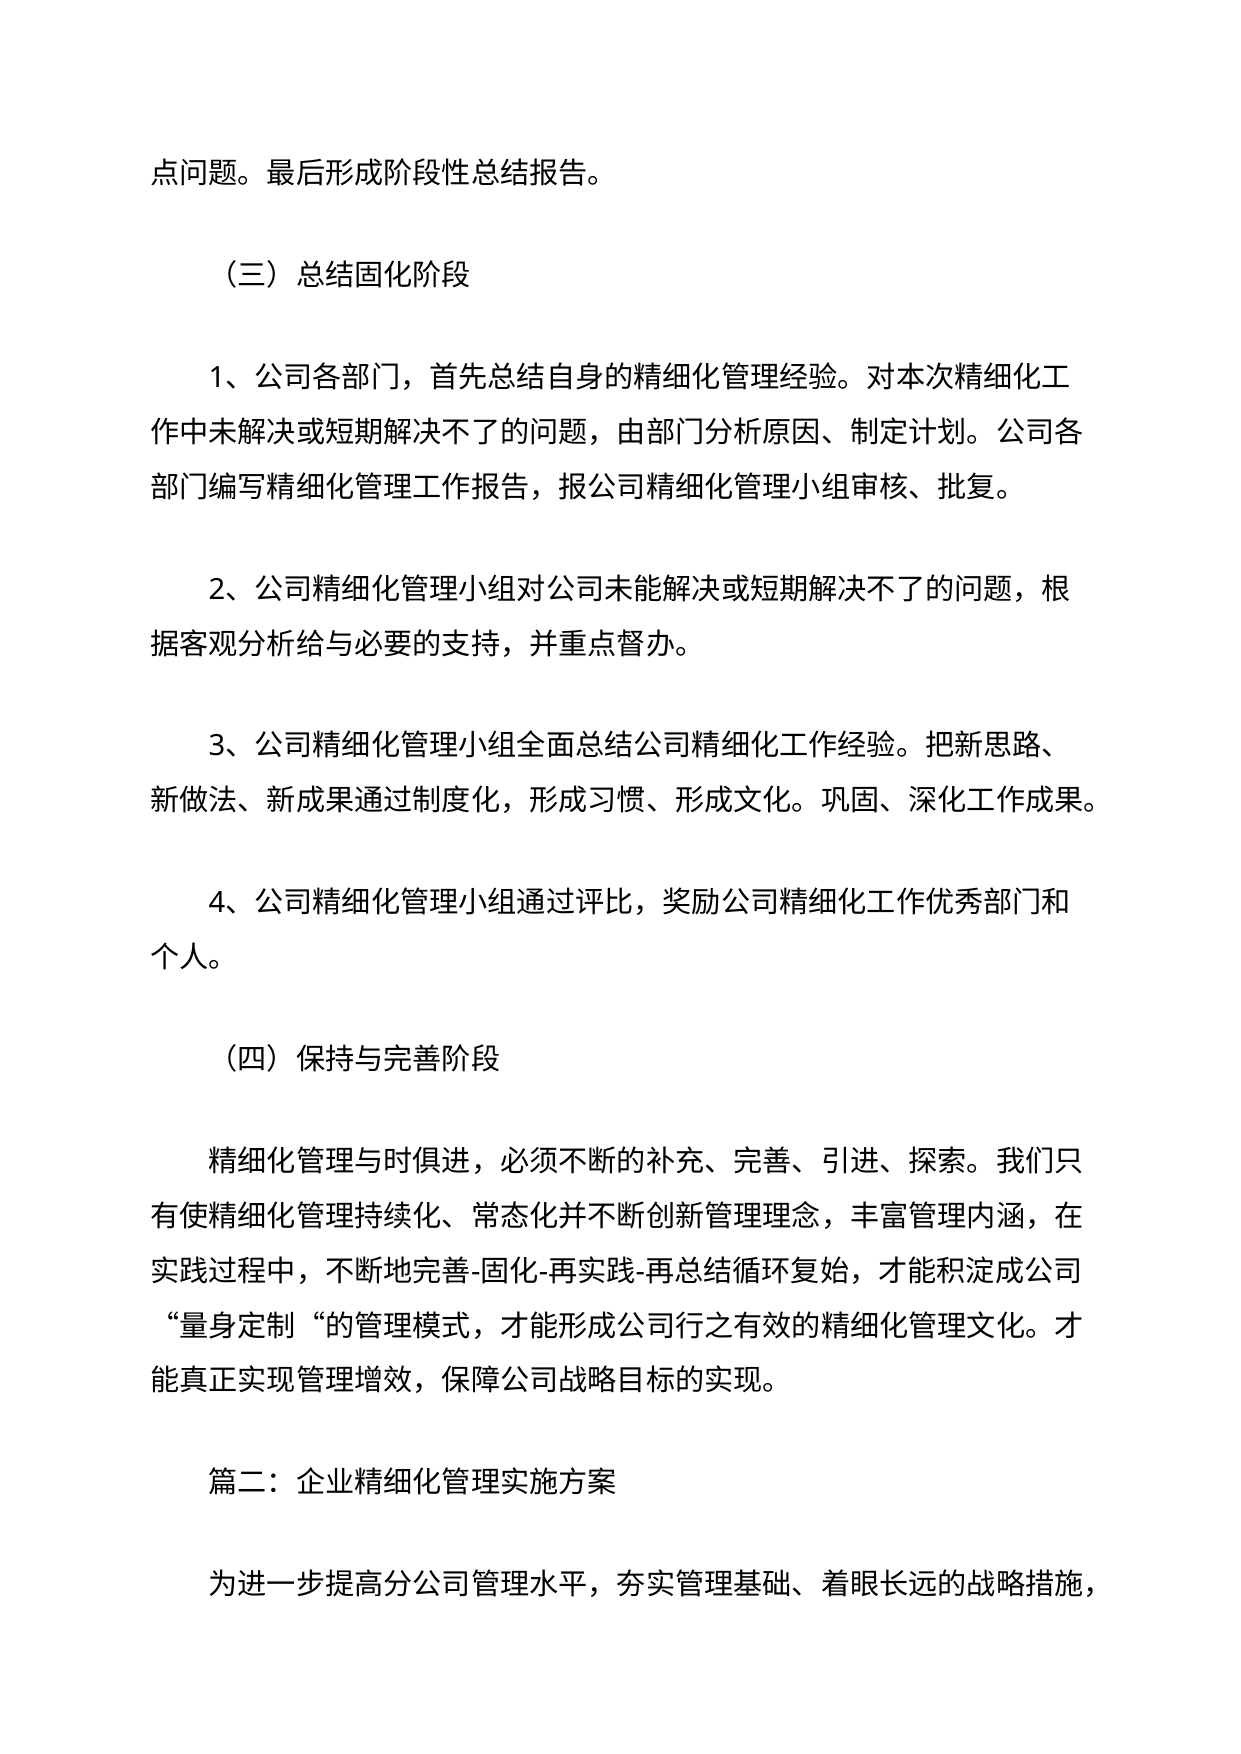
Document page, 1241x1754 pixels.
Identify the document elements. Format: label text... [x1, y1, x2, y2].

text （四）保持与完善阶段 [150, 1036, 1090, 1078]
text 4、公司精细化管理小组通过评比，奖励公司精细化工作优秀部门和个人。 [150, 879, 1090, 976]
text 3、公司精细化管理小组全面总结公司精细化工作经验。把新思路、新做法、新成果通过制度化，形成习惯、形成文化。巩固、深化工作成果。 [150, 722, 1090, 819]
text 2、公司精细化管理小组对公司未能解决或短期解决不了的问题，根据客观分析给与必要的支持，并重点督办。 [150, 565, 1090, 662]
text 1、公司各部门，首先总结自身的精细化管理经验。对本次精细化工作中未解决或短期解决不了的问题，由部门分析原因、制定计划。公司各部门编写精细化管理工作报告，报公司精细化管理小组审核、批复。 [150, 353, 1090, 506]
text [150, 1561, 1090, 1603]
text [150, 150, 1090, 192]
text 精细化管理与时俱进，必须不断的补充、完善、引进、探索。我们只有使精细化管理持续化、常态化并不断创新管理理念，丰富管理内涵，在实践过程中，不断地完善-固化-再实践-再总结循环复始，才能积淀成公司“量身定制“的管理模式，才能形成公司行之有效的精细化管理文化。才能真正实现管理增效，保障公司战略目标的实现。 [150, 1137, 1090, 1399]
text （三）总结固化阶段 [150, 252, 1090, 294]
text 篇二：企业精细化管理实施方案 [150, 1459, 1090, 1501]
